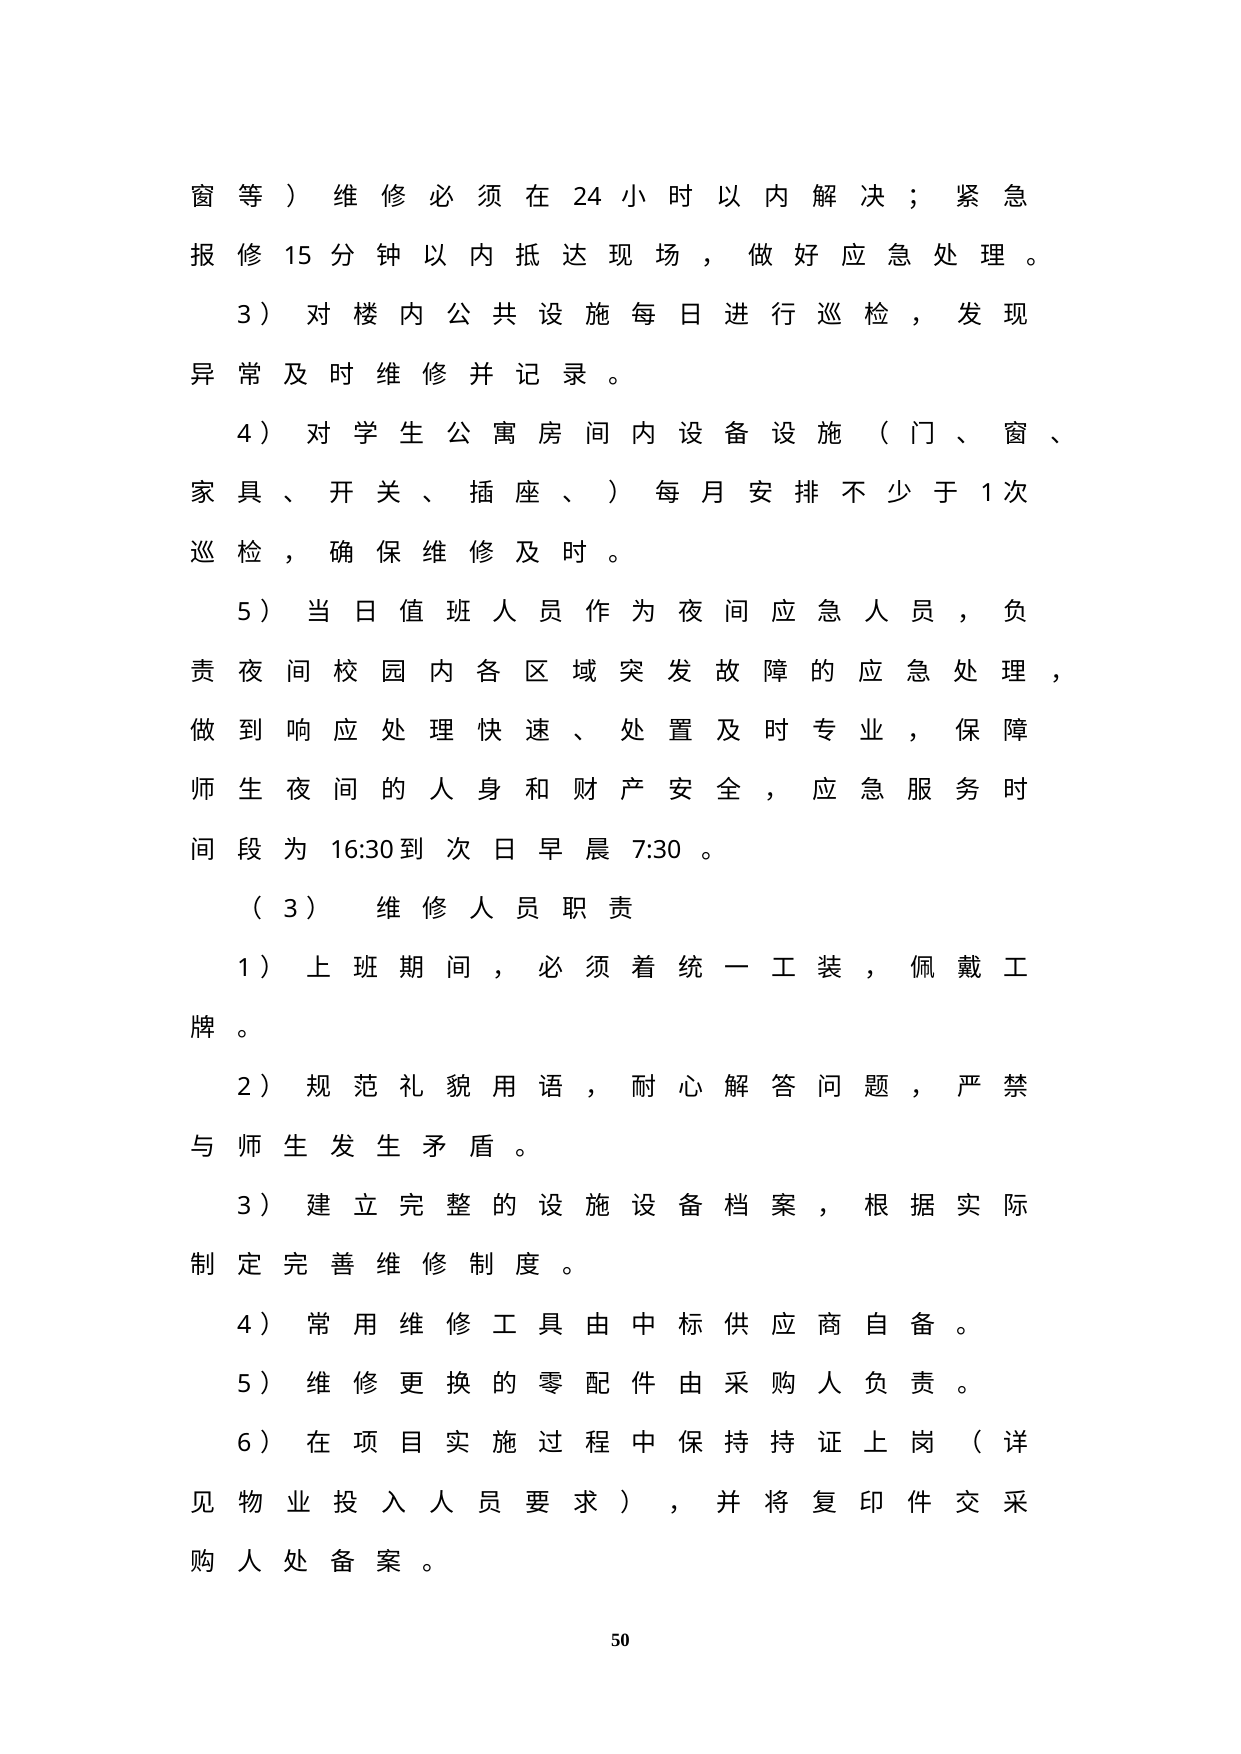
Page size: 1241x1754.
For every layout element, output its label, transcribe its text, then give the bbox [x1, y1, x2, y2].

text 3）建立完整的设施设备档案，根据实际制定完善维修制度。 [190, 1174, 1050, 1293]
text 5）维修更换的零配件由采购人负责。 [190, 1352, 1050, 1411]
text 6）在项目实施过程中保持持证上岗（详见物业投入人员要求），并将复印件交采购人处备案。 [190, 1411, 1050, 1589]
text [190, 164, 1050, 283]
text （3） 维修人员职责 [190, 877, 1050, 936]
text 2）规范礼貌用语，耐心解答问题，严禁与师生发生矛盾。 [190, 1055, 1050, 1174]
text 4）常用维修工具由中标供应商自备。 [190, 1293, 1050, 1352]
text 4）对学生公寓房间内设备设施（门、窗、家具、开关、插座、）每月安排不少于1次巡检，确保维修及时。 [190, 402, 1050, 580]
text 5）当日值班人员作为夜间应急人员，负责夜间校园内各区域突发故障的应急处理，做到响应处理快速、处置及时专业，保障师生夜间的人身和财产安全，应急服务时间段为16:30到次日早晨7:30。 [190, 580, 1050, 877]
text 3）对楼内公共设施每日进行巡检，发现异常及时维修并记录。 [190, 283, 1050, 402]
text 1）上班期间，必须着统一工装，佩戴工牌。 [190, 936, 1050, 1055]
